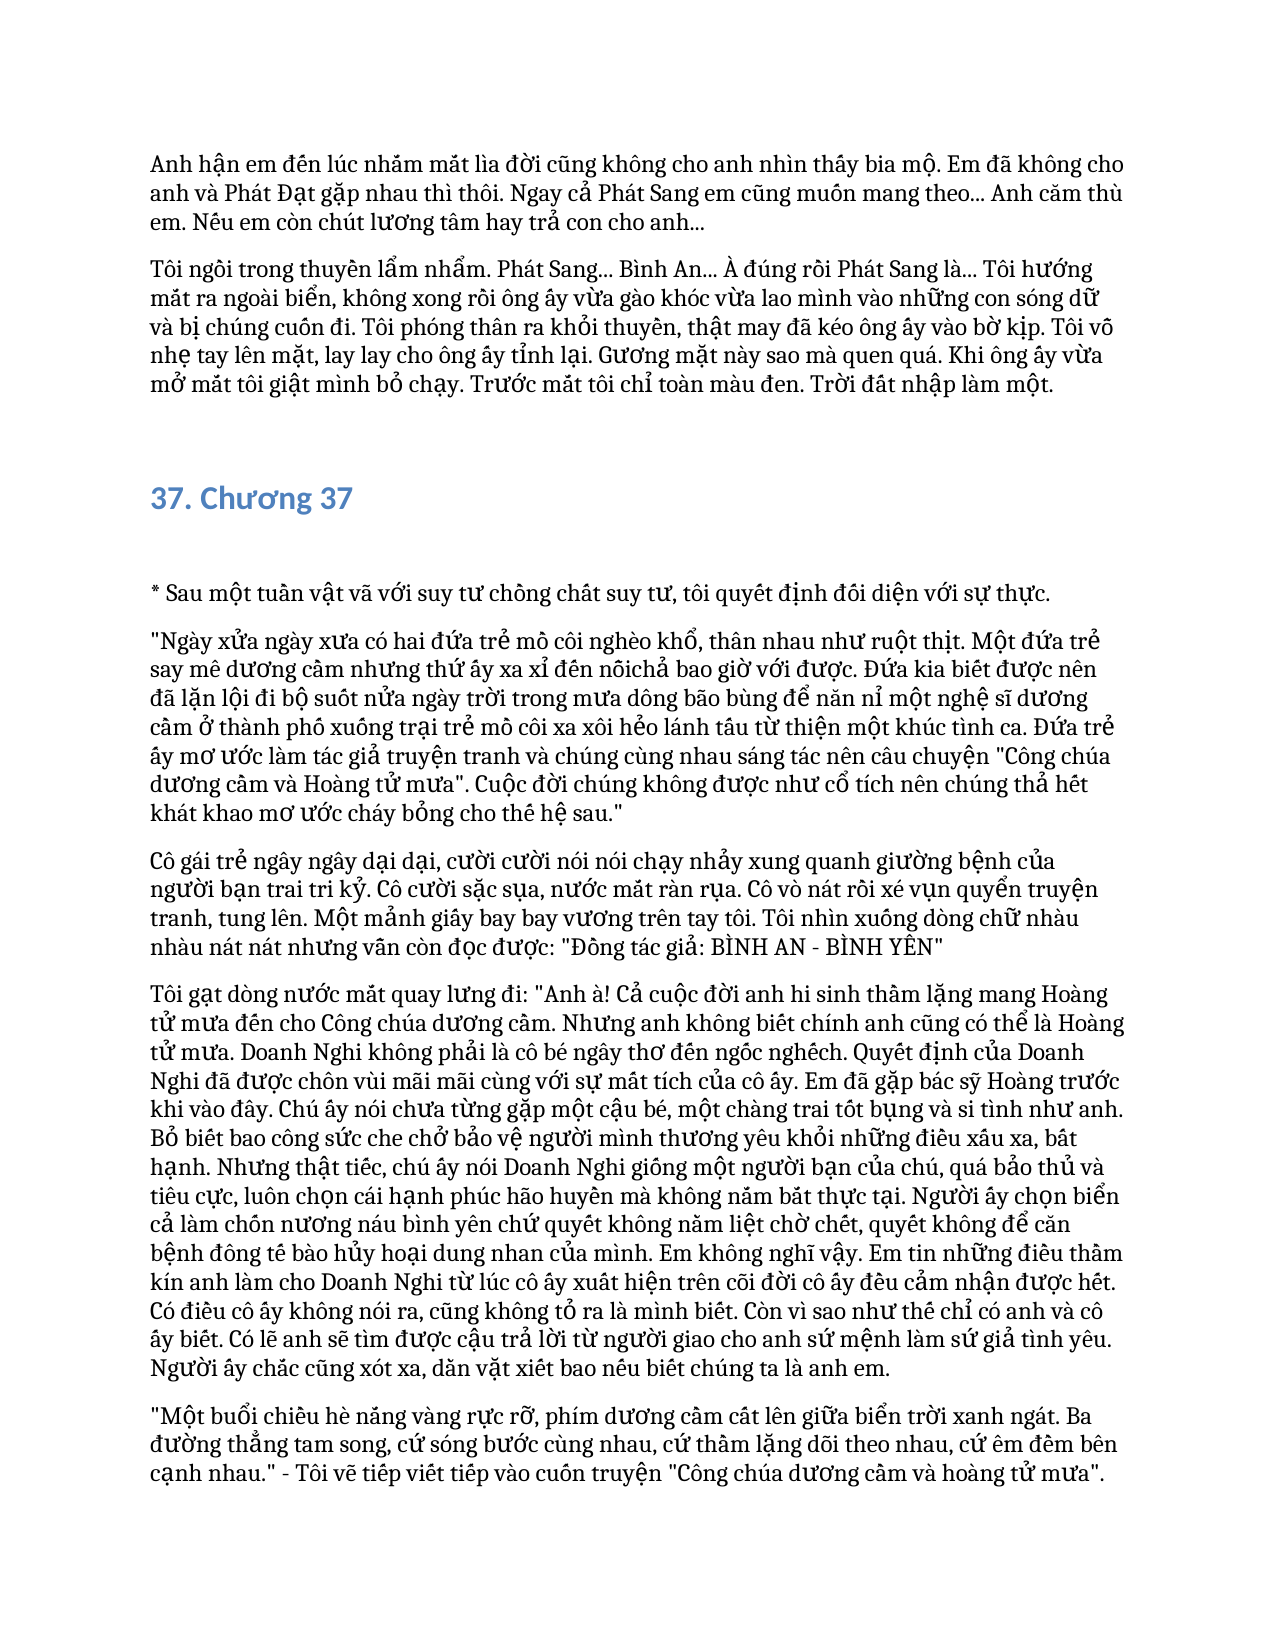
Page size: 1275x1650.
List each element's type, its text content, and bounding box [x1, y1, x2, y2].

text Tôi gạt dòng nước mắt quay lưng đi: "Anh à! Cả cuộc đời anh hi sinh thầm lặng mang Hoàng tử mưa đến cho Công chúa dương cầm. Nhưng anh không biết chính anh cũng có thể là Hoàng tử mưa. Doanh Nghi không phải là cô bé ngây thơ đến ngốc nghếch. Quyết định của Doanh Nghi đã được chôn vùi mãi mãi cùng với sự mất tích của cô ấy. Em đã gặp bác sỹ Hoàng trước khi vào đây. Chú ấy nói chưa từng gặp một cậu bé, một chàng trai tốt bụng và si tình như anh. Bỏ biết bao công sức che chở bảo vệ người mình thương yêu khỏi những điều xấu xa, bất hạnh. Nhưng thật tiếc, chú ấy nói Doanh Nghi giống một người bạn của chú, quá bảo thủ và tiêu cực, luôn chọn cái hạnh phúc hão huyền mà không nắm bắt thực tại. Người ấy chọn biển cả làm chốn nương náu bình yên chứ quyết không nằm liệt chờ chết, quyết không để căn bệnh đông tế bào hủy hoại dung nhan của mình. Em không nghĩ vậy. Em tin những điều thầm kín anh làm cho Doanh Nghi từ lúc cô ấy xuất hiện trên cõi đời cô ấy đều cảm nhận được hết. Có điều cô ấy không nói ra, cũng không tỏ ra là mình biết. Còn vì sao như thế chỉ có anh và cô ấy biết. Có lẽ anh sẽ tìm được cậu trả lời từ người giao cho anh sứ mệnh làm sứ giả tình yêu. Người ấy chắc cũng xót xa, dằn vặt xiết bao nếu biết chúng ta là anh em. [150, 980, 1125, 1383]
text * Sau một tuần vật vã với suy tư chồng chất suy tư, tôi quyết định đối diện với sự thực. [150, 522, 1125, 608]
text Tôi ngồi trong thuyền lẩm nhẩm. Phát Sang... Bình An... À đúng rồi Phát Sang là... Tôi hướng mắt ra ngoài biển, không xong rồi ông ấy vừa gào khóc vừa lao mình vào những con sóng dữ và bị chúng cuốn đi. Tôi phóng thân ra khỏi thuyền, thật may đã kéo ông ấy vào bờ kịp. Tôi vỗ nhẹ tay lên mặt, lay lay cho ông ấy tỉnh lại. Gương mặt này sao mà quen quá. Khi ông ấy vừa mở mắt tôi giật mình bỏ chạy. Trước mắt tôi chỉ toàn màu đen. Trời đất nhập làm một. [150, 255, 1125, 456]
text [150, 1402, 1125, 1488]
text "Ngày xửa ngày xưa có hai đứa trẻ mồ côi nghèo khổ, thân nhau như ruột thịt. Một đứa trẻ say mê dương cầm nhưng thứ ấy xa xỉ đến nỗichả bao giờ với được. Đứa kia biết được nên đã lặn lội đi bộ suốt nửa ngày trời trong mưa dông bão bùng để năn nỉ một nghệ sĩ dương cầm ở thành phố xuống trại trẻ mồ côi xa xôi hẻo lánh tấu từ thiện một khúc tình ca. Đứa trẻ ấy mơ ước làm tác giả truyện tranh và chúng cùng nhau sáng tác nên câu chuyện "Công chúa dương cầm và Hoàng tử mưa". Cuộc đời chúng không được như cổ tích nên chúng thả hết khát khao mơ ước cháy bỏng cho thế hệ sau." [150, 627, 1125, 828]
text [150, 150, 1125, 236]
text Cô gái trẻ ngây ngây dại dại, cười cười nói nói chạy nhảy xung quanh giường bệnh của người bạn trai tri kỷ. Cô cười sặc sụa, nước mắt ràn rụa. Cô vò nát rồi xé vụn quyển truyện tranh, tung lên. Một mảnh giấy bay bay vương trên tay tôi. Tôi nhìn xuống dòng chữ nhàu nhàu nát nát nhưng vẫn còn đọc được: "Đồng tác giả: BÌNH AN - BÌNH YÊN" [150, 847, 1125, 962]
subtitle 37. Chương 37 [150, 477, 1125, 518]
